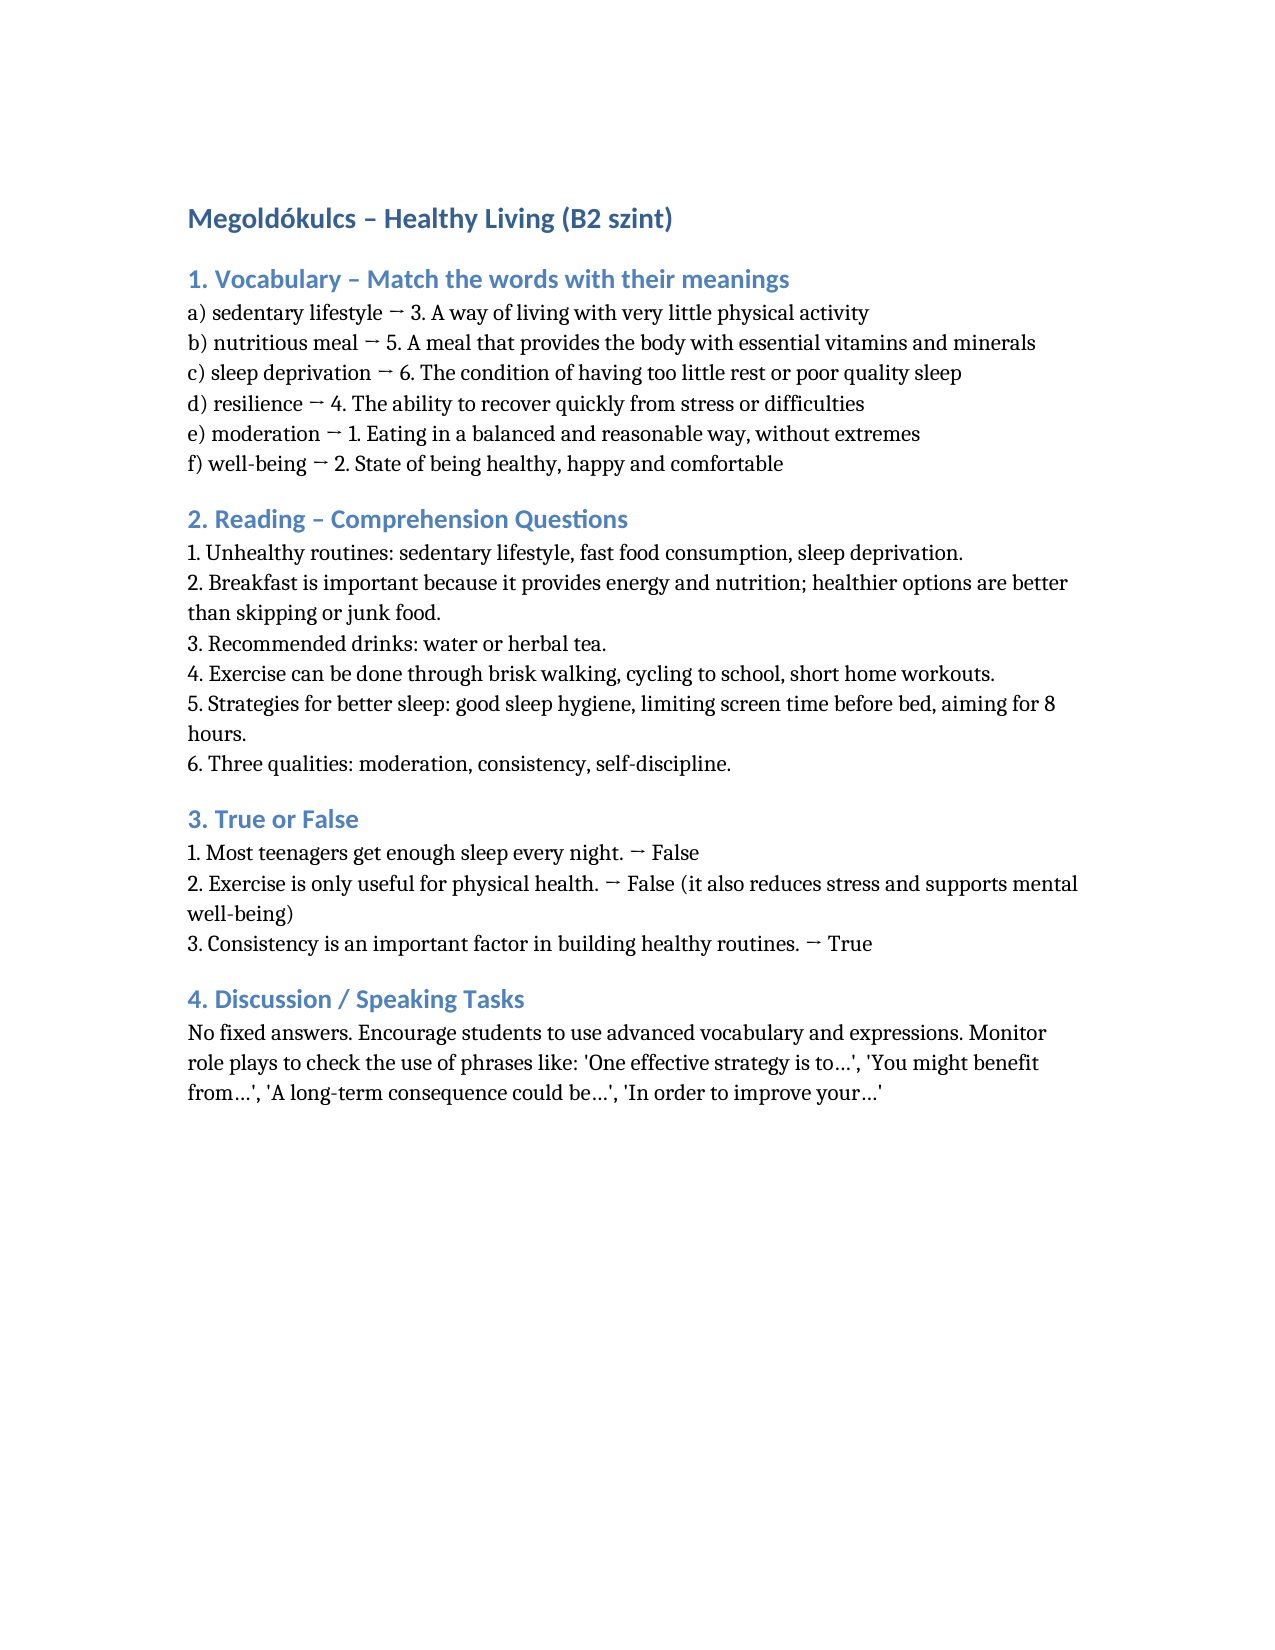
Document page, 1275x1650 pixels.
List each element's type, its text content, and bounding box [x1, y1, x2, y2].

subtitle 2. Reading – Comprehension Questions [187, 502, 1087, 535]
text a) sedentary lifestyle → 3. A way of living with very little physical activity b) nutritious meal → 5. A meal that provides the body with essential vitamins and minerals c) sleep deprivation → 6. The condition of having too little rest or poor quality sleep d) resilience → 4. The ability to recover quickly from stress or difficulties e) moderation → 1. Eating in a balanced and reasonable way, without extremes f) well-being → 2. State of being healthy, happy and comfortable [187, 300, 1087, 477]
subtitle 3. True or False [187, 802, 1087, 835]
subtitle 4. Discussion / Speaking Tasks [187, 982, 1087, 1015]
subtitle 1. Vocabulary – Match the words with their meanings [187, 262, 1087, 295]
text 1. Unhealthy routines: sedentary lifestyle, fast food consumption, sleep deprivation. 2. Breakfast is important because it provides energy and nutrition; healthier options are better than skipping or junk food. 3. Recommended drinks: water or herbal tea. 4. Exercise can be done through brisk walking, cycling to school, short home workouts. 5. Strategies for better sleep: good sleep hygiene, limiting screen time before bed, aiming for 8 hours. 6. Three qualities: moderation, consistency, self-discipline. [187, 540, 1087, 777]
text 1. Most teenagers get enough sleep every night. → False 2. Exercise is only useful for physical health. → False (it also reduces stress and supports mental well-being) 3. Consistency is an important factor in building healthy routines. → True [187, 840, 1087, 957]
text No fixed answers. Encourage students to use advanced vocabulary and expressions. Monitor role plays to check the use of phrases like: 'One effective strategy is to…', 'You might benefit from…', 'A long-term consequence could be…', 'In order to improve your…' [187, 1020, 1087, 1106]
subtitle Megoldókulcs – Healthy Living (B2 szint) [187, 200, 1087, 236]
